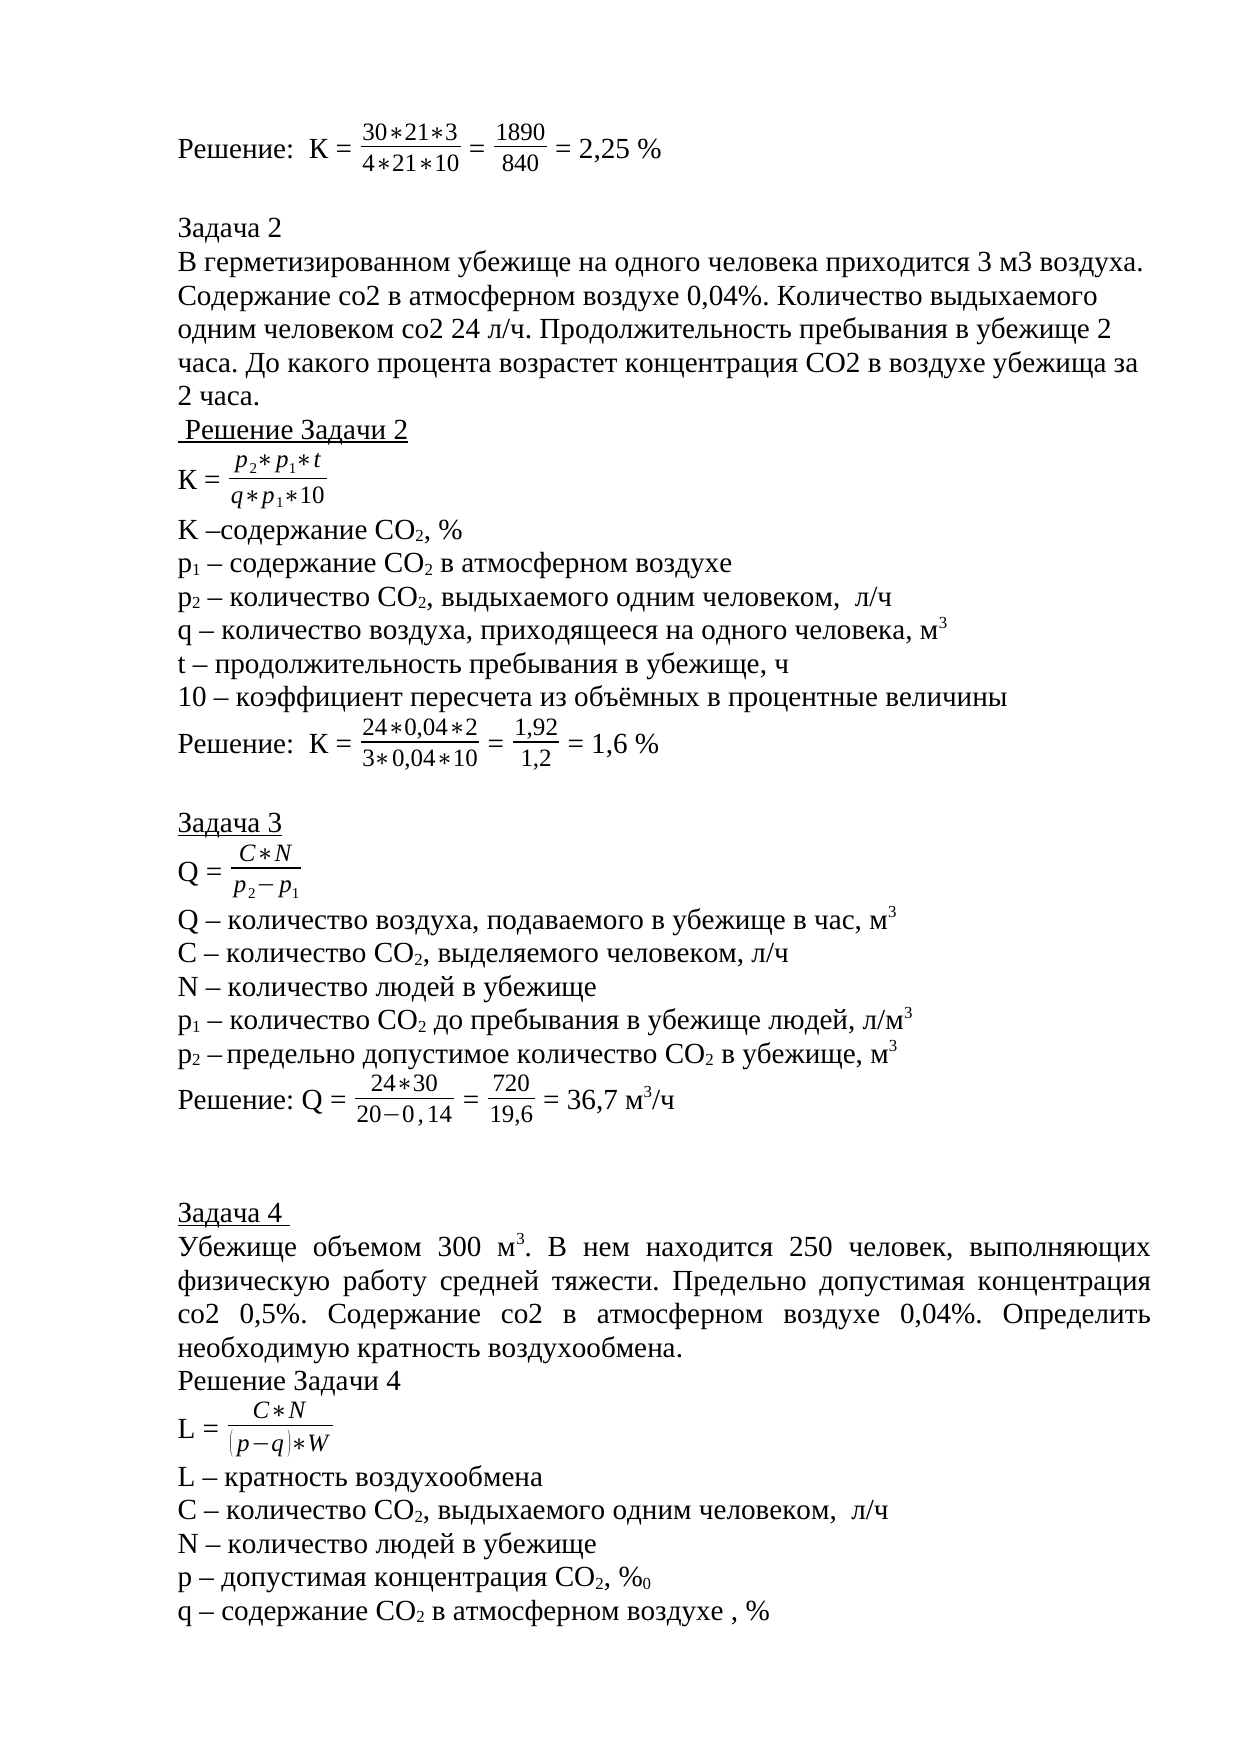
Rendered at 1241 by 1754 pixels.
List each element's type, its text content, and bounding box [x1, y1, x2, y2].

text Q = [177, 839, 1152, 902]
text q – содержание СО2 в атмосферном воздухе , % [177, 1593, 1152, 1626]
text p2 – предельно допустимое количество СО2 в убежище, м3 [177, 1036, 1152, 1069]
text N – количество людей в убежище [177, 969, 1152, 1002]
text L = [177, 1397, 1152, 1459]
text L – кратность воздухообмена [177, 1459, 1152, 1492]
text Задача 4 [177, 1196, 1152, 1229]
text p – допустимая концентрация СО2, %0 [177, 1559, 1152, 1593]
text Решение Задачи 4 [177, 1363, 1152, 1397]
text Задача 3 [177, 806, 1152, 839]
text В герметизированном убежище на одного человека приходится 3 м3 воздуха. Содержание со2 в атмосферном воздухе 0,04%. Количество выдыхаемого одним человеком со2 24 л/ч. Продолжительность пребывания в убежище 2 часа. До какого процента возрастет концентрация СО2 в воздухе убежища за 2 часа. [177, 244, 1152, 412]
text C – количество СО2, выдыхаемого одним человеком, л/ч [177, 1492, 1152, 1526]
text С – количество СО2, выделяемого человеком, л/ч [177, 935, 1152, 969]
text q – количество воздуха, приходящееся на одного человека, м3 [177, 612, 1152, 646]
text Убежище объемом 300 м3. В нем находится 250 человек, выполняющих физическую работу средней тяжести. Предельно допустимая концентрация со2 0,5%. Содержание со2 в атмосферном воздухе 0,04%. Определить необходимую кратность воздухообмена. [177, 1229, 1152, 1363]
text K –содержание СО2, % [177, 512, 1152, 545]
text t – продолжительность пребывания в убежище, ч [177, 646, 1152, 679]
text К = [177, 445, 1152, 512]
text Решение: К = = = 1,6 % [177, 713, 1152, 772]
text Решение Задачи 2 [177, 412, 1152, 445]
text Решение: Q = = = 36,7 м3/ч [177, 1069, 1152, 1128]
text Задача 2 [177, 211, 1152, 244]
text N – количество людей в убежище [177, 1526, 1152, 1559]
text p1 – содержание СО2 в атмосферном воздухе [177, 545, 1152, 579]
text Решение: К = = = 2,25 % [177, 118, 1152, 177]
text 10 – коэффициент пересчета из объёмных в процентные величины [177, 679, 1152, 713]
text p2 – количество СО2, выдыхаемого одним человеком, л/ч [177, 579, 1152, 612]
text p1 – количество СО2 до пребывания в убежище людей, л/м3 [177, 1002, 1152, 1036]
text Q – количество воздуха, подаваемого в убежище в час, м3 [177, 902, 1152, 935]
